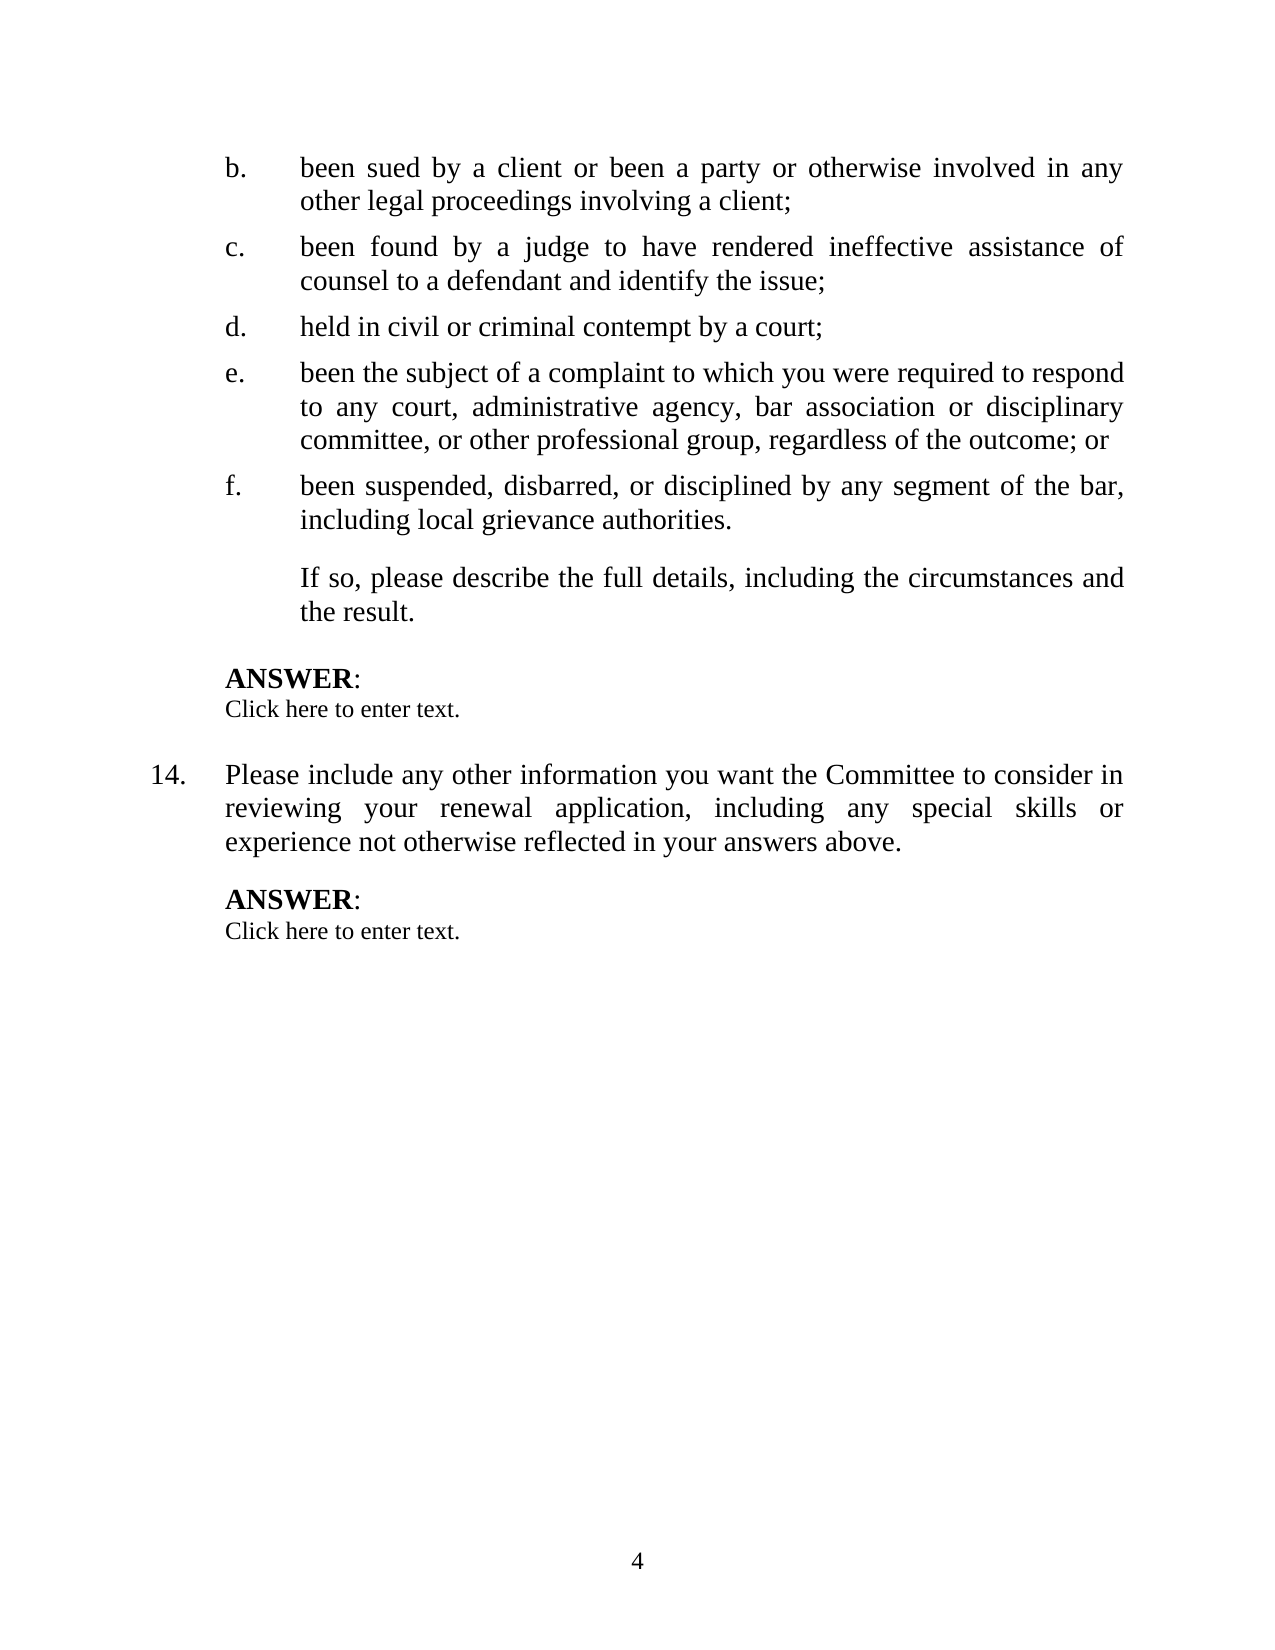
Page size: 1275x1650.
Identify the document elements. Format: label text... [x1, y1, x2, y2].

list Please include any other information you want the Committee to consider in reviewing your renewal application, including any special skills or experience not otherwise reflected in your answers above. [150, 757, 1125, 857]
text ANSWER: [225, 661, 1125, 694]
list been found by a judge to have rendered ineffective assistance of counsel to a defendant and identify the issue; [225, 229, 1125, 297]
list been sued by a client or been a party or otherwise involved in any other legal proceedings involving a client; [225, 150, 1125, 217]
list If so, please describe the full details, including the circumstances and the result. [300, 560, 1125, 627]
text ANSWER: [225, 882, 1125, 916]
list been suspended, disbarred, or disciplined by any segment of the bar, including local grievance authorities. [225, 468, 1125, 535]
list held in civil or criminal contempt by a court; [225, 309, 1125, 343]
list been the subject of a complaint to which you were required to respond to any court, administrative agency, bar association or disciplinary committee, or other professional group, regardless of the outcome; or [225, 355, 1125, 456]
